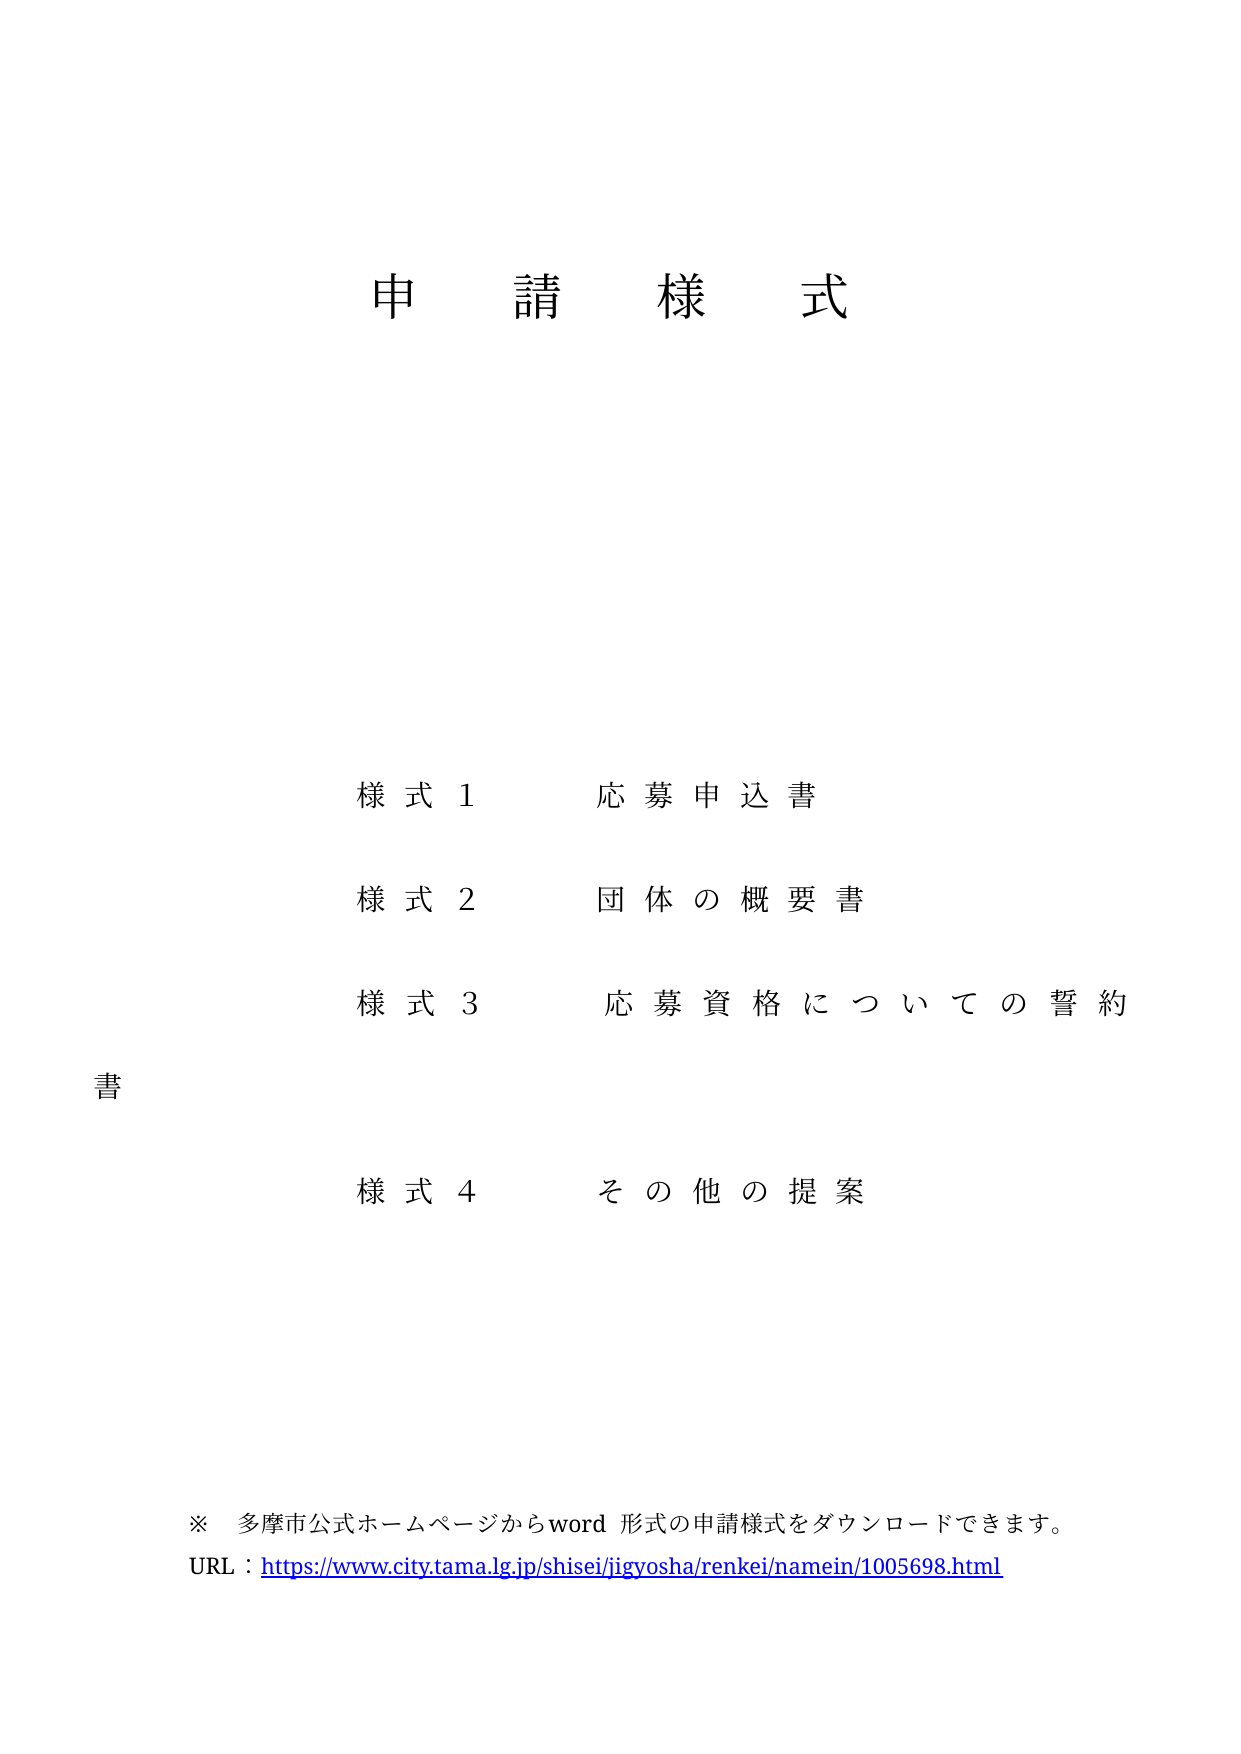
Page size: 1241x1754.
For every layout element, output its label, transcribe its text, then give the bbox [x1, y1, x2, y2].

text 様式４ その他の提案 [93, 1148, 1147, 1231]
text 様式２ 団体の概要書 [93, 856, 1147, 939]
text ※ 多摩市公式ホームページからword形式の申請様式をダウンロードできます。 [93, 1502, 1147, 1544]
text URL：https://www.city.tama.lg.jp/shisei/jigyosha/renkei/namein/1005698.html [165, 1544, 1075, 1585]
text 様式３ 応募資格についての誓約書 [93, 960, 1147, 1127]
text 申 請 様 式 [93, 252, 1147, 335]
text 様式１ 応募申込書 [93, 752, 1147, 835]
